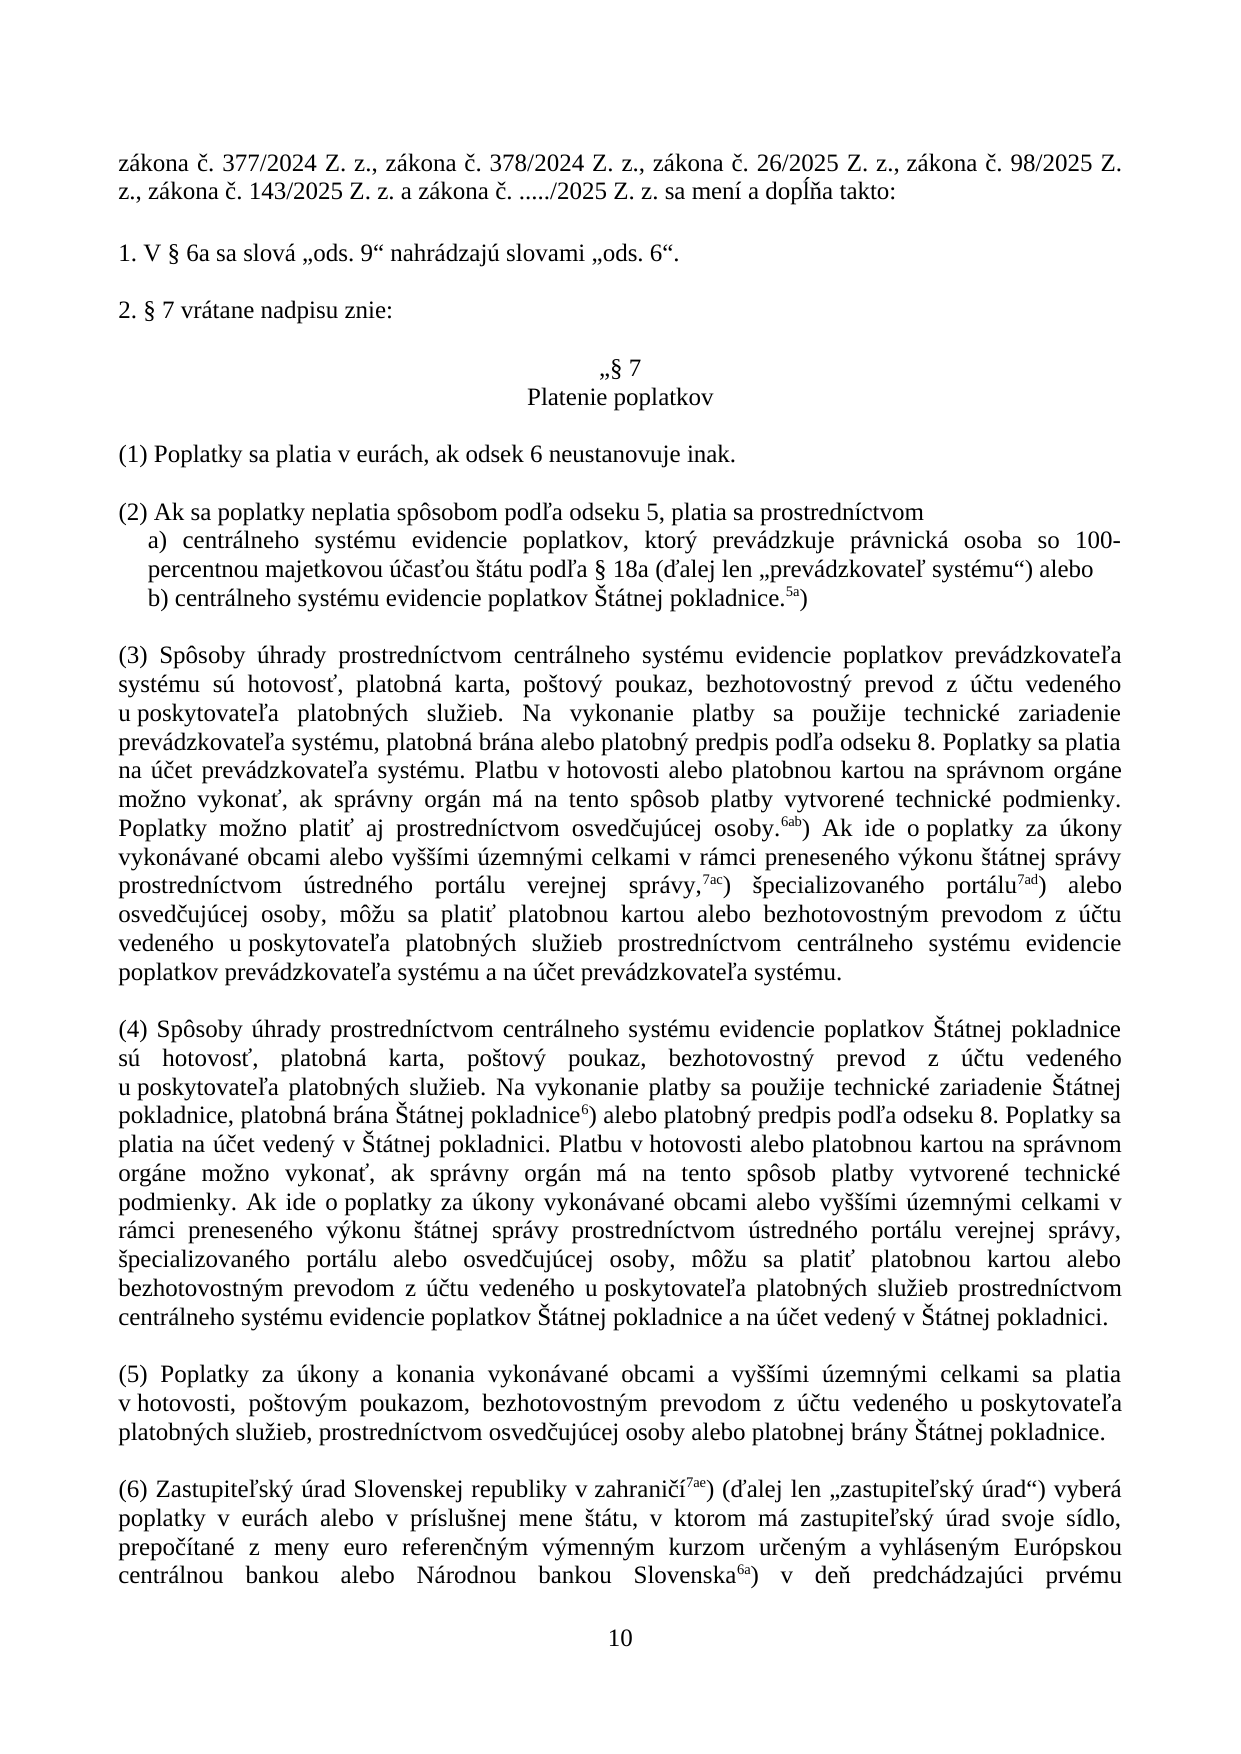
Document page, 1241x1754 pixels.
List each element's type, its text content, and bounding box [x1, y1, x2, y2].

text Platenie poplatkov [118, 382, 1122, 411]
text 1. V § 6a sa slová „ods. 9“ nahrádzajú slovami „ods. 6“. [118, 238, 1122, 267]
text (2) Ak sa poplatky neplatia spôsobom podľa odseku 5, platia sa prostredníctvom [118, 497, 1122, 526]
text b) centrálneho systému evidencie poplatkov Štátnej pokladnice.5a) [148, 583, 1122, 612]
text 2. § 7 vrátane nadpisu znie: [118, 296, 1122, 324]
text „§ 7 [118, 353, 1122, 382]
text (4) Spôsoby úhrady prostredníctvom centrálneho systému evidencie poplatkov Štátnej pokladnice sú hotovosť, platobná karta, poštový poukaz, bezhotovostný prevod z účtu vedeného u poskytovateľa platobných služieb. Na vykonanie platby sa použije technické zariadenie Štátnej pokladnice, platobná brána Štátnej pokladnice6) alebo platobný predpis podľa odseku 8. Poplatky sa platia na účet vedený v Štátnej pokladnici. Platbu v hotovosti alebo platobnou kartou na správnom orgáne možno vykonať, ak správny orgán má na tento spôsob platby vytvorené technické podmienky. Ak ide o poplatky za úkony vykonávané obcami alebo vyššími územnými celkami v rámci preneseného výkonu štátnej správy prostredníctvom ústredného portálu verejnej správy, špecializovaného portálu alebo osvedčujúcej osoby, môžu sa platiť platobnou kartou alebo bezhotovostným prevodom z účtu vedeného u poskytovateľa platobných služieb prostredníctvom centrálneho systému evidencie poplatkov Štátnej pokladnice a na účet vedený v Štátnej pokladnici. [118, 1014, 1122, 1331]
text a) centrálneho systému evidencie poplatkov, ktorý prevádzkuje právnická osoba so 100-percentnou majetkovou účasťou štátu podľa § 18a (ďalej len „prevádzkovateľ systému“) alebo [148, 526, 1122, 583]
text (1) Poplatky sa platia v eurách, ak odsek 6 neustanovuje inak. [118, 439, 1122, 468]
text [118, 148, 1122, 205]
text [118, 1474, 1122, 1589]
text (3) Spôsoby úhrady prostredníctvom centrálneho systému evidencie poplatkov prevádzkovateľa systému sú hotovosť, platobná karta, poštový poukaz, bezhotovostný prevod z účtu vedeného u poskytovateľa platobných služieb. Na vykonanie platby sa použije technické zariadenie prevádzkovateľa systému, platobná brána alebo platobný predpis podľa odseku 8. Poplatky sa platia na účet prevádzkovateľa systému. Platbu v hotovosti alebo platobnou kartou na správnom orgáne možno vykonať, ak správny orgán má na tento spôsob platby vytvorené technické podmienky. Poplatky možno platiť aj prostredníctvom osvedčujúcej osoby.6ab) Ak ide o poplatky za úkony vykonávané obcami alebo vyššími územnými celkami v rámci preneseného výkonu štátnej správy prostredníctvom ústredného portálu verejnej správy,7ac) špecializovaného portálu7ad) alebo osvedčujúcej osoby, môžu sa platiť platobnou kartou alebo bezhotovostným prevodom z účtu vedeného u poskytovateľa platobných služieb prostredníctvom centrálneho systému evidencie poplatkov prevádzkovateľa systému a na účet prevádzkovateľa systému. [118, 641, 1122, 986]
text (5) Poplatky za úkony a konania vykonávané obcami a vyššími územnými celkami sa platia v hotovosti, poštovým poukazom, bezhotovostným prevodom z účtu vedeného u poskytovateľa platobných služieb, prostredníctvom osvedčujúcej osoby alebo platobnej brány Štátnej pokladnice. [118, 1359, 1122, 1446]
